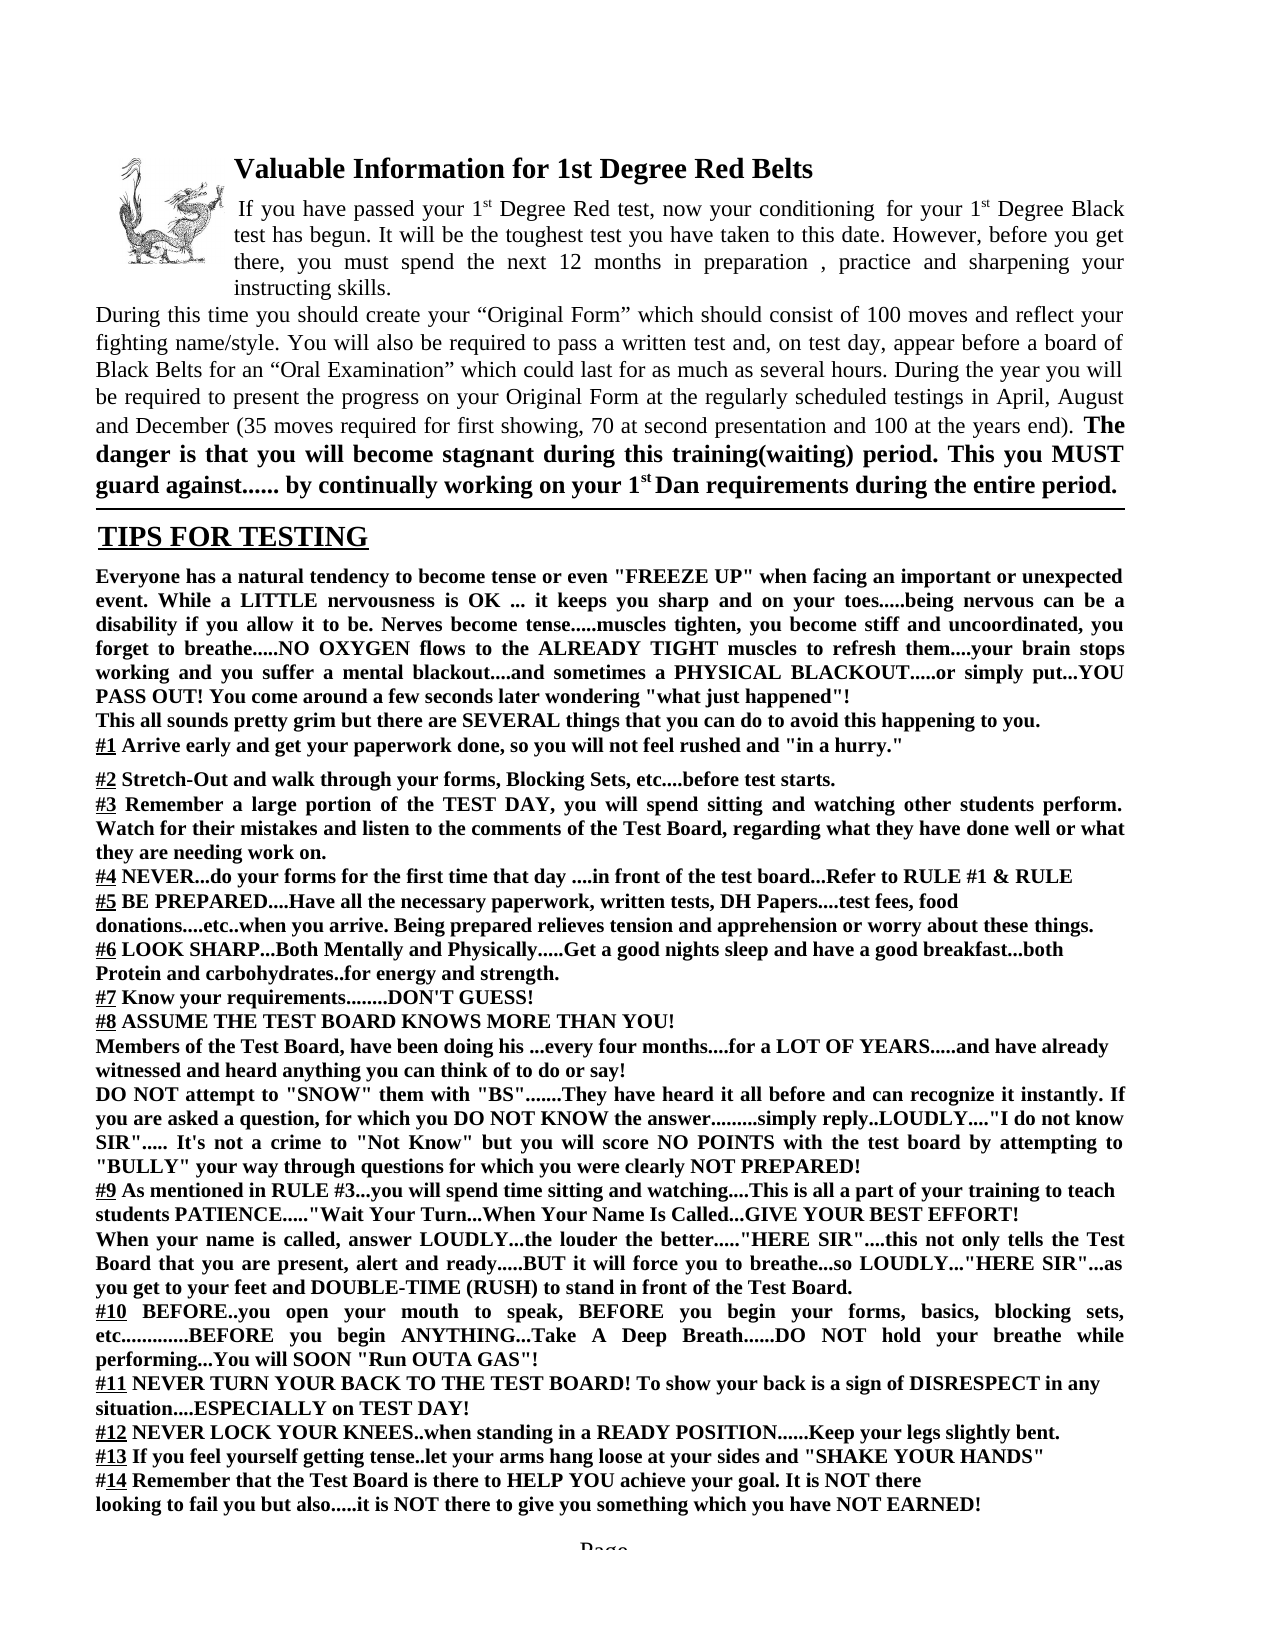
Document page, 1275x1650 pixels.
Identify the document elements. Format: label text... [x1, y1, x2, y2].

text Members of the Test Board, have been doing his ...every four months....for a LOT OF YEARS.....and have already witnessed and heard anything you can think of to do or say! [95, 1034, 1167, 1082]
text Everyone has a natural tendency to become tense or even "FREEZE UP" when facing an important or unexpected event. While a LITTLE nervousness is OK ... it keeps you sharp and on your toes.....being nervous can be a disability if you allow it to be. Nerves become tense.....muscles tighten, you become stiff and uncoordinated, you forget to breathe.....NO OXYGEN flows to the ALREADY TIGHT muscles to refresh them....your brain stops working and you suffer a mental blackout....and sometimes a PHYSICAL BLACKOUT.....or simply put...YOU PASS OUT! You come around a few seconds later wondering "what just happened"! [95, 563, 1125, 708]
text #8 ASSUME THE TEST BOARD KNOWS MORE THAN YOU! [95, 1009, 1167, 1033]
text #6 LOOK SHARP...Both Mentally and Physically.....Get a good nights sleep and have a good breakfast...both Protein and carbohydrates..for energy and strength. [95, 937, 1126, 985]
text #7 Know your requirements........DON'T GUESS! [95, 985, 1167, 1009]
text #14 Remember that the Test Board is there to HELP YOU achieve your goal. It is NOT there looking to fail you but also.....it is NOT there to give you something which you have NOT EARNED! [95, 1468, 984, 1516]
text #9 As mentioned in RULE #3...you will spend time sitting and watching....This is all a part of your training to teach students PATIENCE....."Wait Your Turn...When Your Name Is Called...GIVE YOUR BEST EFFORT! [95, 1178, 1167, 1226]
text #3 Remember a large portion of the TEST DAY, you will spend sitting and watching other students perform. Watch for their mistakes and listen to the comments of the Test Board, regarding what they have done well or what they are needing work on. [95, 792, 1124, 864]
text #10 BEFORE..you open your mouth to speak, BEFORE you begin your forms, basics, blocking sets, etc.............BEFORE you begin ANYTHING...Take A Deep Breath......DO NOT hold your breathe while performing...You will SOON "Run OUTA GAS"! [95, 1299, 1125, 1371]
text #12 NEVER LOCK YOUR KNEES..when standing in a READY POSITION......Keep your legs slightly bent. [95, 1419, 1167, 1444]
text DO NOT attempt to "SNOW" them with "BS".......They have heard it all before and can recognize it instantly. If you are asked a question, for which you DO NOT KNOW the answer.........simply reply..LOUDLY...."I do not know SIR"..... It's not a crime to "Not Know" but you will score NO POINTS with the test board by attempting to "BULLY" your way through questions for which you were clearly NOT PREPARED! [95, 1082, 1125, 1178]
text #2 Stretch-Out and walk through your forms, Blocking Sets, etc....before test starts. [95, 767, 1167, 791]
text #5 BE PREPARED....Have all the necessary paperwork, written tests, DH Papers....test fees, food donations....etc..when you arrive. Being prepared relieves tension and apprehension or worry about these things. [95, 888, 1126, 937]
text If you have passed your 1st Degree Red test, now your conditioning for your 1st Degree Black test has begun. It will be the toughest test you have taken to this date. However, before you get there, you must spend the next 12 months in preparation , practice and sharpening your instructing skills. [233, 195, 1125, 301]
text When your name is called, answer LOUDLY...the louder the better....."HERE SIR"....this not only tells the Test Board that you are present, alert and ready.....BUT it will force you to breathe...so LOUDLY..."HERE SIR"...as you get to your feet and DOUBLE-TIME (RUSH) to stand in front of the Test Board. [95, 1227, 1125, 1299]
text #11 NEVER TURN YOUR BACK TO THE TEST BOARD! To show your back is a sign of DISRESPECT in any situation....ESPECIALLY on TEST DAY! [95, 1371, 1167, 1419]
text During this time you should create your “Original Form” which should consist of 100 moves and reflect your fighting name/style. You will also be required to pass a written test and, on test day, appear before a board of Black Belts for an “Oral Examination” which could last for as much as several hours. During the year you will be required to present the progress on your Original Form at the regularly scheduled testings in April, August and December (35 moves required for first showing, 70 at second presentation and 100 at the years end). The danger is that you will become stagnant during this training(waiting) period. This you MUST guard against...... by continually working on your 1st Dan requirements during the entire period. [95, 301, 1125, 499]
text #1 Arrive early and get your paperwork done, so you will not feel rushed and "in a hurry." [95, 733, 1167, 757]
text #4 NEVER...do your forms for the first time that day ....in front of the test board...Refer to RULE #1 & RULE [95, 864, 1167, 888]
subtitle TIPS FOR TESTING [98, 508, 1167, 553]
picture [118, 158, 225, 264]
text #13 If you feel yourself getting tense..let your arms hang loose at your sides and "SHAKE YOUR HANDS" [95, 1444, 1167, 1468]
text This all sounds pretty grim but there are SEVERAL things that you can do to avoid this happening to you. [95, 708, 1167, 732]
text Valuable Information for 1st Degree Red Belts [233, 151, 1167, 184]
